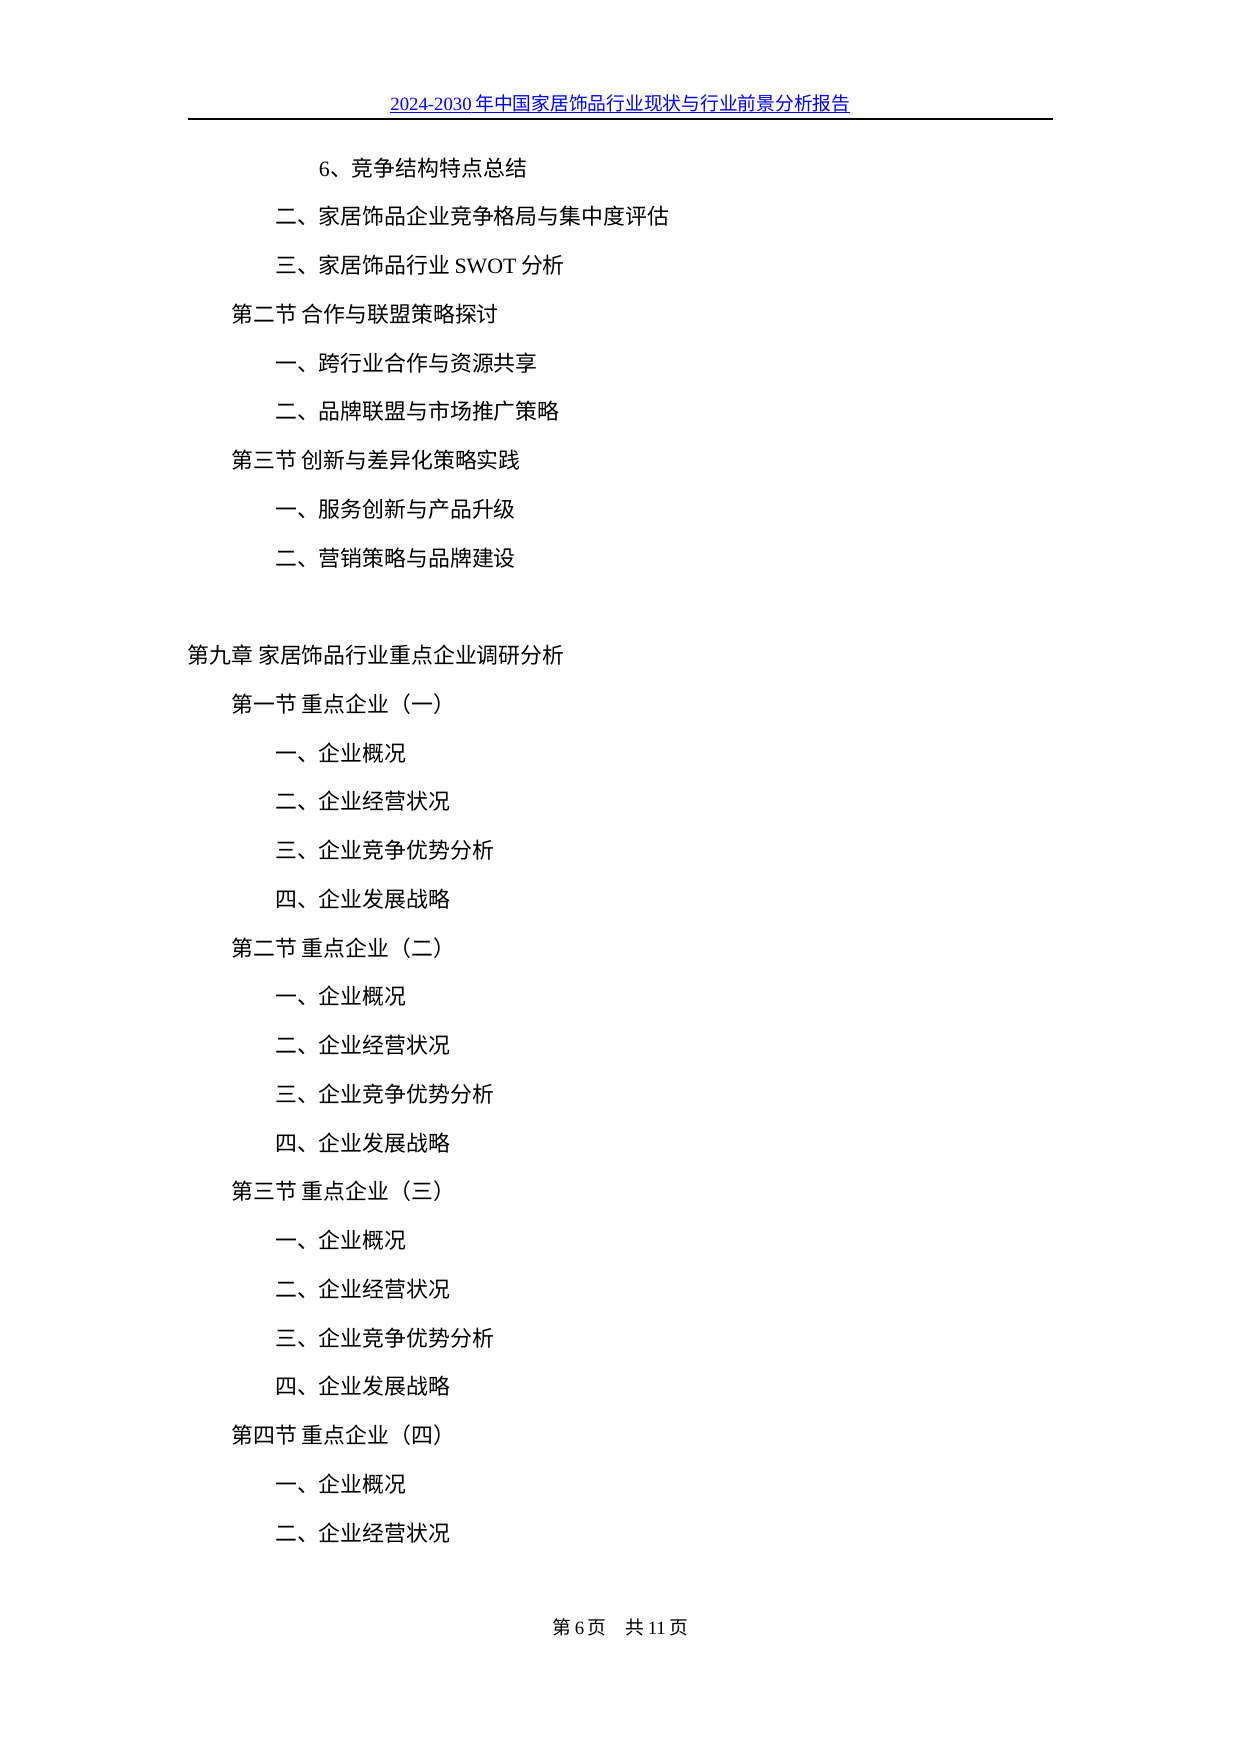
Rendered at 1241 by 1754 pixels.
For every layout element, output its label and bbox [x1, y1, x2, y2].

text [187, 150, 1053, 1548]
